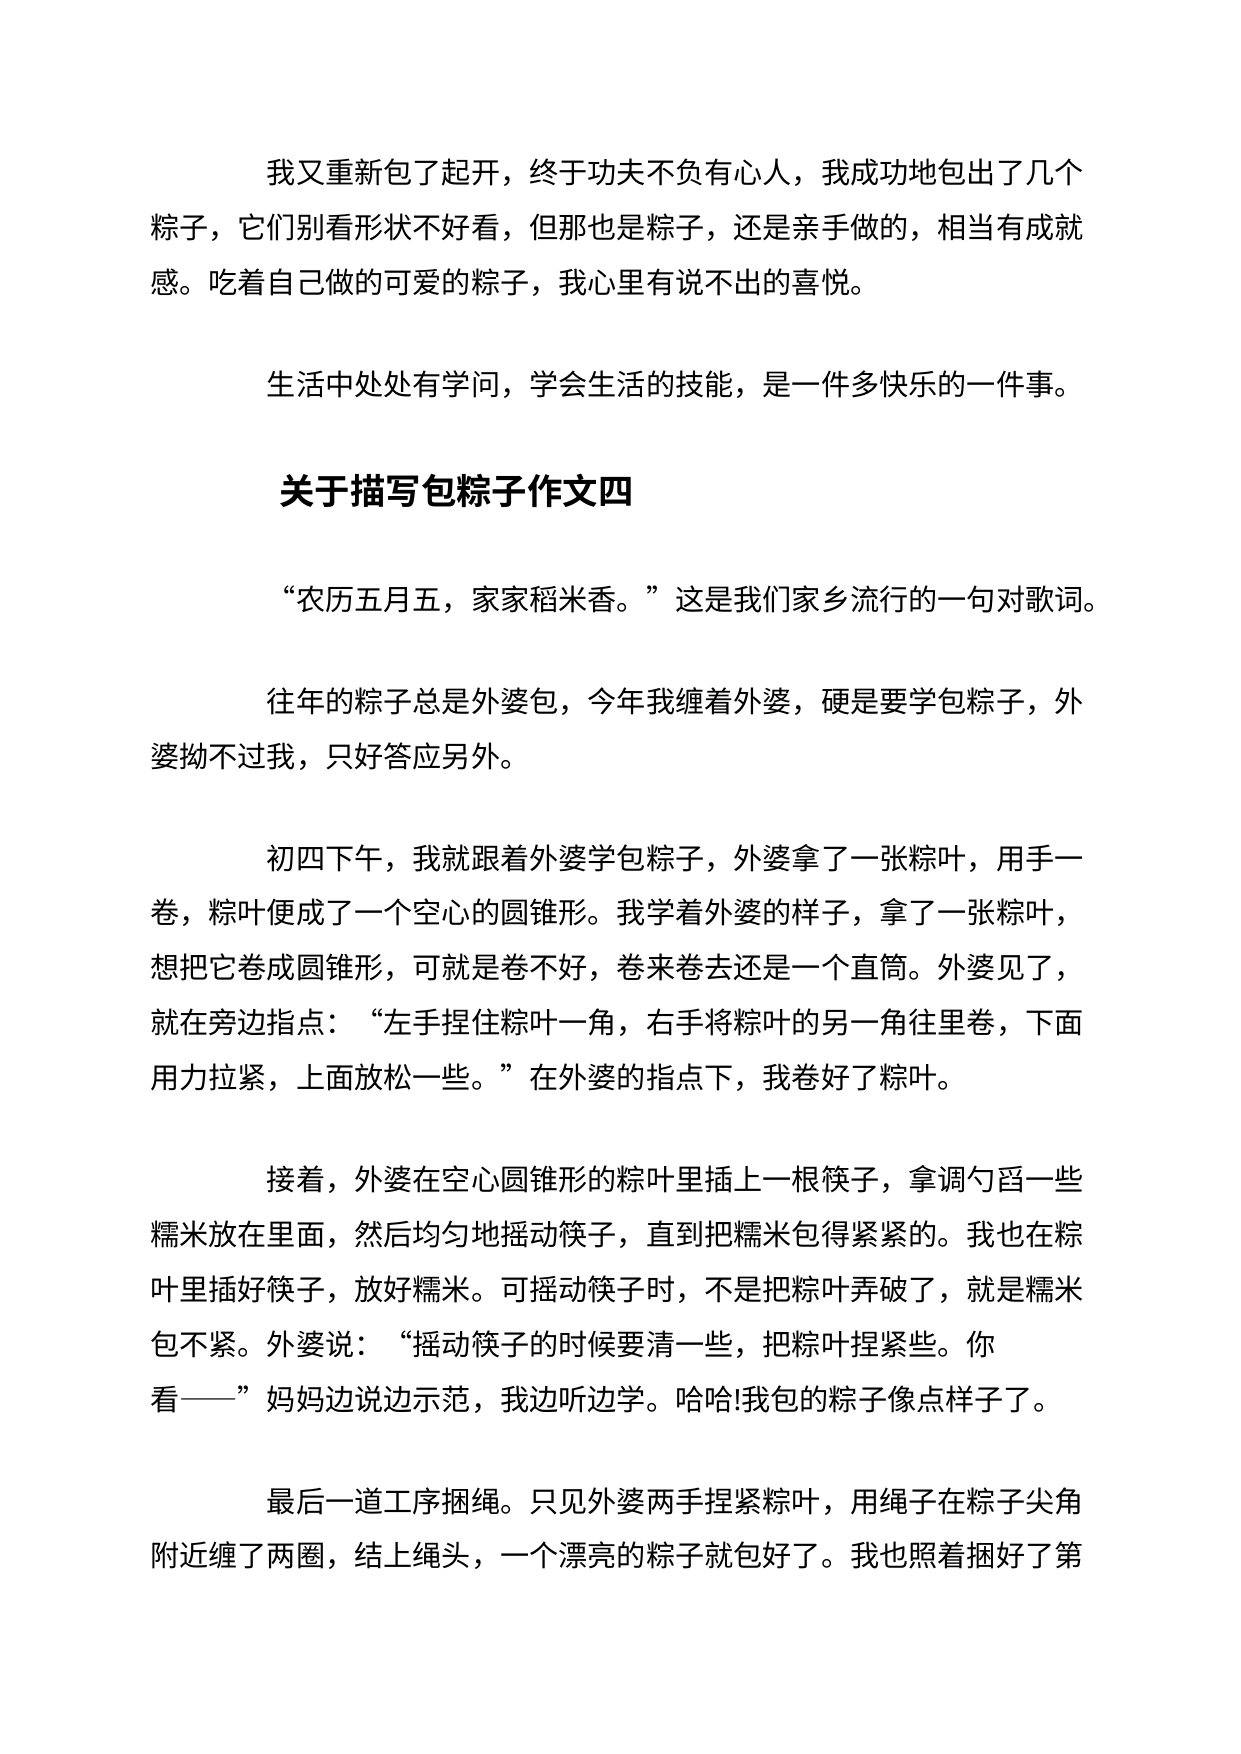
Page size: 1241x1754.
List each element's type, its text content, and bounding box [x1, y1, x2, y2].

text 我又重新包了起开，终于功夫不负有心人，我成功地包出了几个粽子，它们别看形状不好看，但那也是粽子，还是亲手做的，相当有成就感。吃着自己做的可爱的粽子，我心里有说不出的喜悦。 [150, 150, 1090, 302]
text 往年的粽子总是外婆包，今年我缠着外婆，硬是要学包粽子，外婆拗不过我，只好答应另外。 [150, 678, 1090, 776]
text 关于描写包粽子作文四 [150, 463, 1090, 514]
text “农历五月五，家家稻米香。”这是我们家乡流行的一句对歌词。 [150, 577, 1090, 619]
text 生活中处处有学问，学会生活的技能，是一件多快乐的一件事。 [150, 362, 1090, 404]
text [150, 1478, 1090, 1575]
text 接着，外婆在空心圆锥形的粽叶里插上一根筷子，拿调勺舀一些糯米放在里面，然后均匀地摇动筷子，直到把糯米包得紧紧的。我也在粽叶里插好筷子，放好糯米。可摇动筷子时，不是把粽叶弄破了，就是糯米包不紧。外婆说：“摇动筷子的时候要清一些，把粽叶捏紧些。你看――”妈妈边说边示范，我边听边学。哈哈!我包的粽子像点样子了。 [150, 1157, 1090, 1418]
text 初四下午，我就跟着外婆学包粽子，外婆拿了一张粽叶，用手一卷，粽叶便成了一个空心的圆锥形。我学着外婆的样子，拿了一张粽叶，想把它卷成圆锥形，可就是卷不好，卷来卷去还是一个直筒。外婆见了，就在旁边指点：“左手捏住粽叶一角，右手将粽叶的另一角往里卷，下面用力拉紧，上面放松一些。”在外婆的指点下，我卷好了粽叶。 [150, 835, 1090, 1097]
